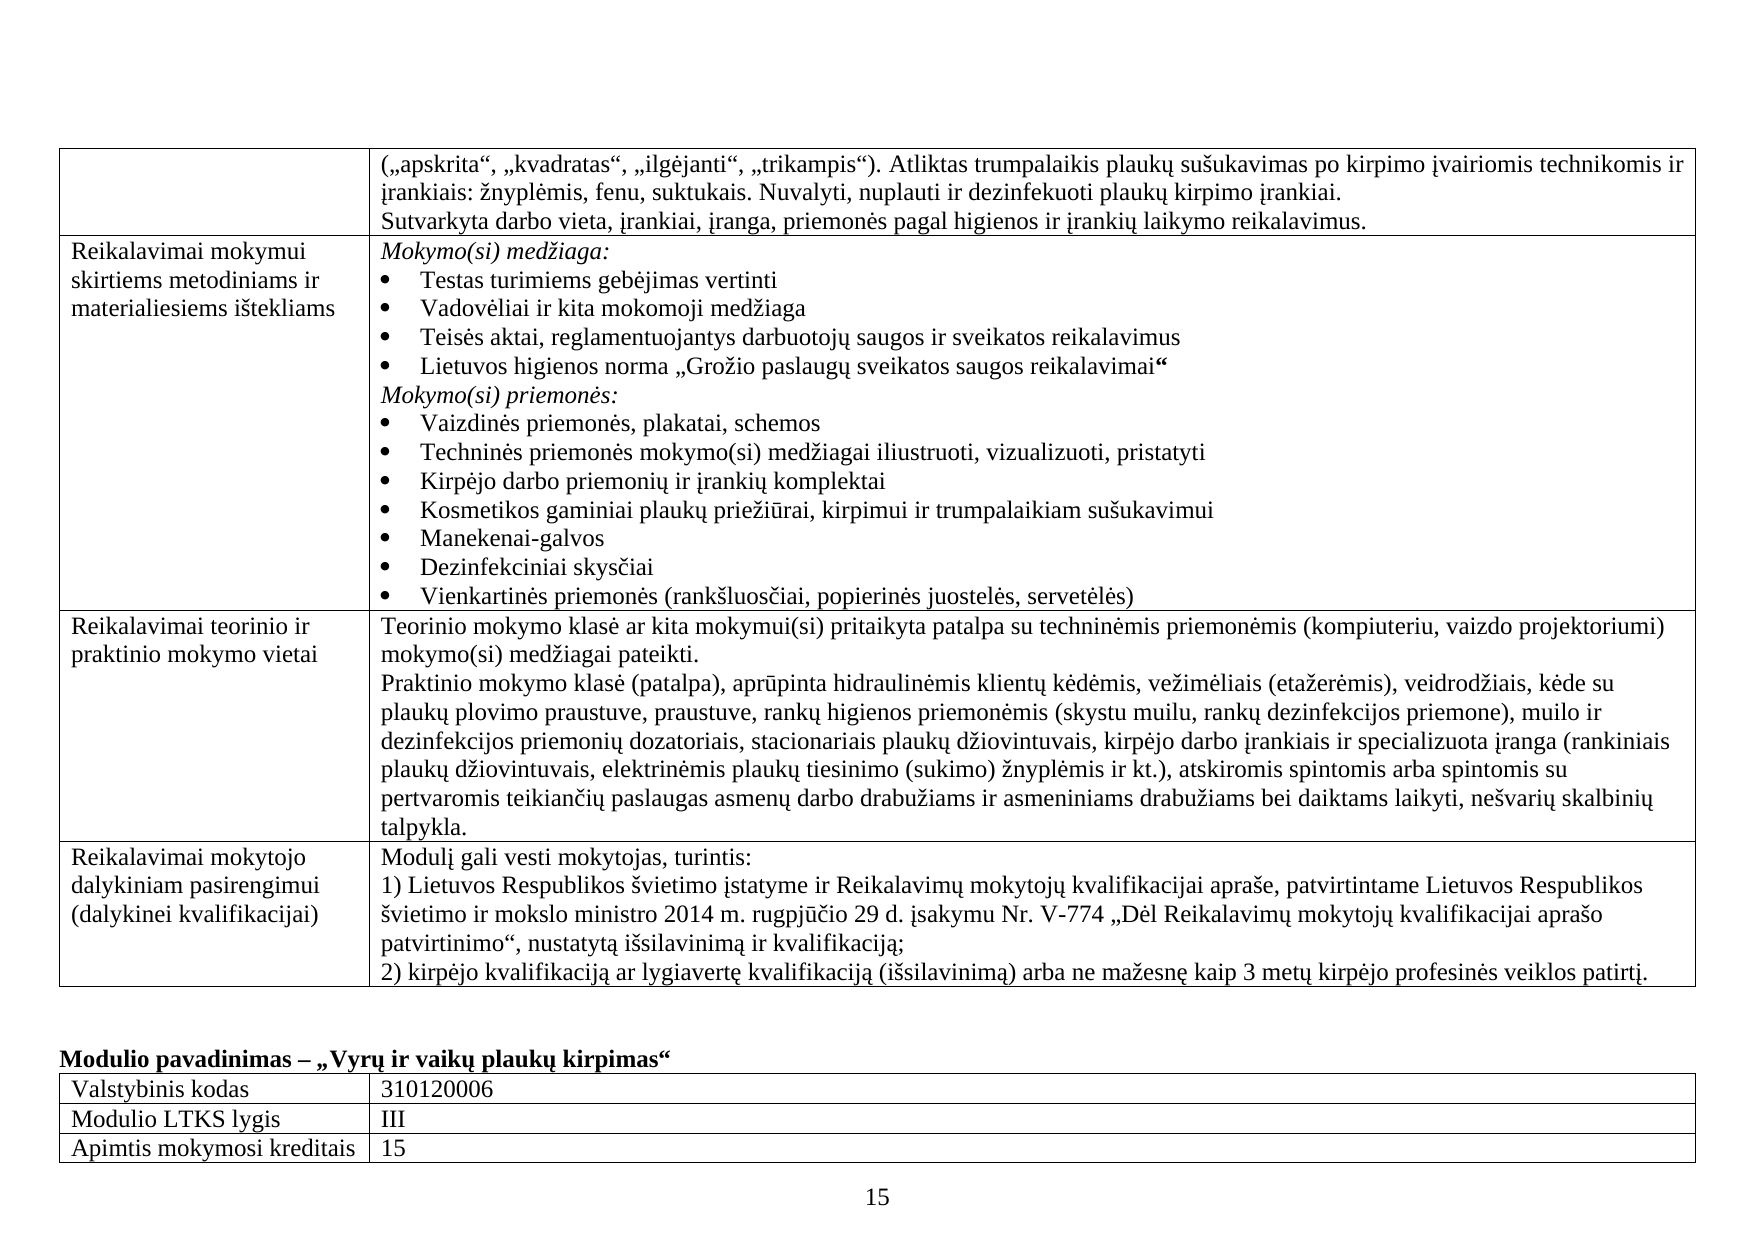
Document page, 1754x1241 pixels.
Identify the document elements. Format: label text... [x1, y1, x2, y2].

table_header Valstybinis kodas [60, 1074, 369, 1103]
table_cell Reikalavimai mokymui skirtiems metodiniams ir materialiesiems ištekliams [60, 236, 369, 610]
table_header 310120006 [370, 1074, 1695, 1103]
table_cell 15 [370, 1134, 1695, 1162]
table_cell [60, 149, 369, 235]
table_cell Reikalavimai mokytojo dalykiniam pasirengimui (dalykinei kvalifikacijai) [60, 842, 369, 986]
text Modulio pavadinimas – „Vyrų ir vaikų plaukų kirpimas“ [59, 1044, 1695, 1073]
table_cell Apimtis mokymosi kreditais [60, 1134, 369, 1162]
table_cell Modulio LTKS lygis [60, 1104, 369, 1132]
table_cell Reikalavimai teorinio ir praktinio mokymo vietai [60, 611, 369, 841]
table_cell III [370, 1104, 1695, 1132]
table_cell Teorinio mokymo klasė ar kita mokymui(si) pritaikyta patalpa su techninėmis priemonėmis (kompiuteriu, vaizdo projektoriumi) mokymo(si) medžiagai pateikti. Praktinio mokymo klasė (patalpa), aprūpinta hidraulinėmis klientų kėdėmis, vežimėliais (etažerėmis), veidrodžiais, kėde su plaukų plovimo praustuve, praustuve, rankų higienos priemonėmis (skystu muilu, rankų dezinfekcijos priemone), muilo ir dezinfekcijos priemonių dozatoriais, stacionariais plaukų džiovintuvais, kirpėjo darbo įrankiais ir specializuota įranga (rankiniais plaukų džiovintuvais, elektrinėmis plaukų tiesinimo (sukimo) žnyplėmis ir kt.), atskiromis spintomis arba spintomis su pertvaromis teikiančių paslaugas asmenų darbo drabužiams ir asmeniniams drabužiams bei daiktams laikyti, nešvarių skalbinių talpykla. [370, 611, 1695, 841]
table_cell Mokymo(si) medžiaga: Testas turimiems gebėjimas vertinti Vadovėliai ir kita mokomoji medžiaga Teisės aktai, reglamentuojantys darbuotojų saugos ir sveikatos reikalavimus Lietuvos higienos norma „Grožio paslaugų sveikatos saugos reikalavimai“ Mokymo(si) priemonės: Vaizdinės priemonės, plakatai, schemos Techninės priemonės mokymo(si) medžiagai iliustruoti, vizualizuoti, pristatyti Kirpėjo darbo priemonių ir įrankių komplektai Kosmetikos gaminiai plaukų priežiūrai, kirpimui ir trumpalaikiam sušukavimui Manekenai-galvos Dezinfekciniai skysčiai Vienkartinės priemonės (rankšluosčiai, popierinės juostelės, servetėlės) [370, 236, 1695, 610]
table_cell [370, 149, 1695, 235]
table_cell Modulį gali vesti mokytojas, turintis: 1) Lietuvos Respublikos švietimo įstatyme ir Reikalavimų mokytojų kvalifikacijai apraše, patvirtintame Lietuvos Respublikos švietimo ir mokslo ministro 2014 m. rugpjūčio 29 d. įsakymu Nr. V-774 „Dėl Reikalavimų mokytojų kvalifikacijai aprašo patvirtinimo“, nustatytą išsilavinimą ir kvalifikaciją; 2) kirpėjo kvalifikaciją ar lygiavertę kvalifikaciją (išsilavinimą) arba ne mažesnę kaip 3 metų kirpėjo profesinės veiklos patirtį. [370, 842, 1695, 986]
